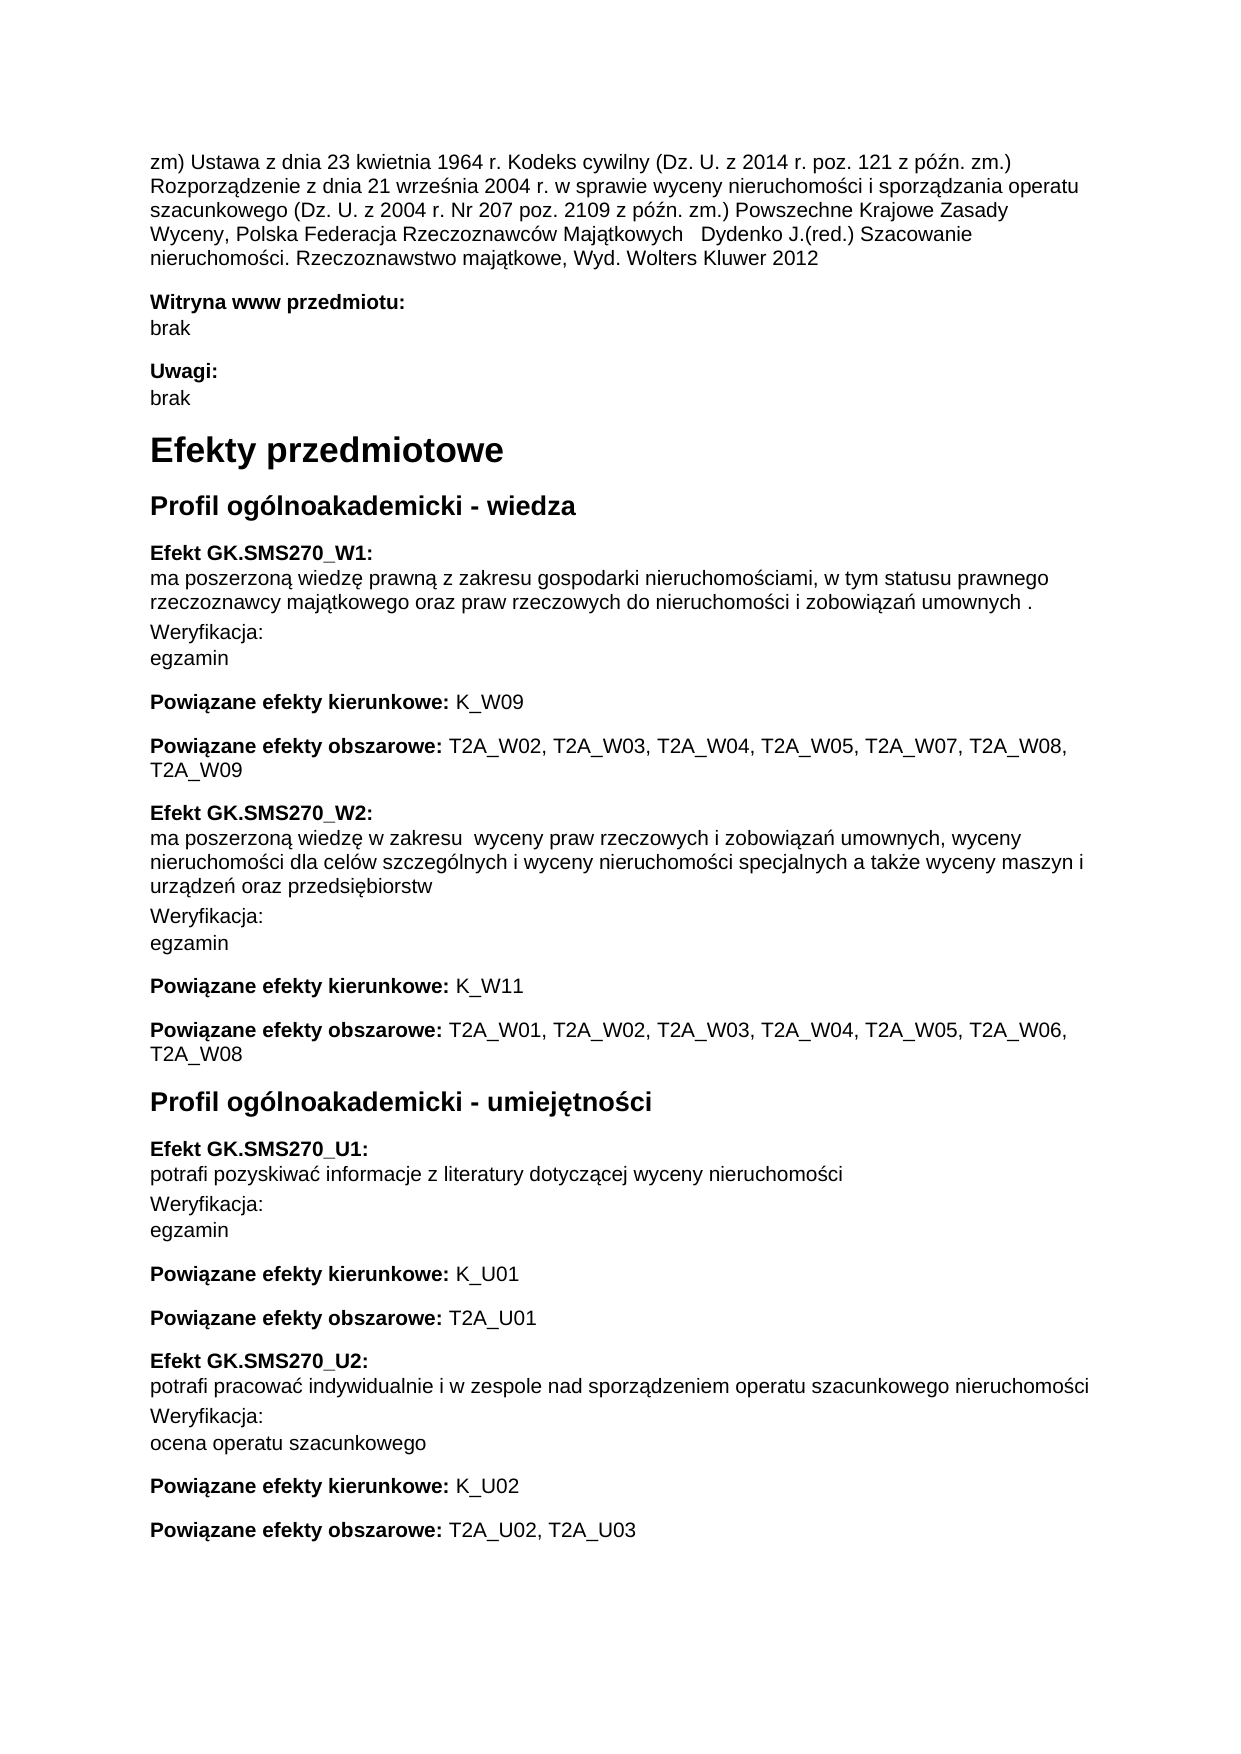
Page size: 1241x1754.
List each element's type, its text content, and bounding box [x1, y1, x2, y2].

text Efekt GK.SMS270_W2: [150, 801, 1090, 825]
text Powiązane efekty kierunkowe: K_W09 [150, 690, 1090, 714]
text Powiązane efekty obszarowe: T2A_W01, T2A_W02, T2A_W03, T2A_W04, T2A_W05, T2A_W06, T2A_W08 [150, 1018, 1090, 1066]
subtitle Profil ogólnoakademicki - wiedza [150, 490, 1090, 521]
text Witryna www przedmiotu: [150, 289, 1090, 313]
text ma poszerzoną wiedzę w zakresu wyceny praw rzeczowych i zobowiązań umownych, wyceny nieruchomości dla celów szczególnych i wyceny nieruchomości specjalnych a także wyceny maszyn i urządzeń oraz przedsiębiorstw [150, 826, 1090, 898]
text Powiązane efekty obszarowe: T2A_U01 [150, 1305, 1090, 1329]
subtitle Efekty przedmiotowe [150, 429, 1090, 470]
text Efekt GK.SMS270_U1: [150, 1137, 1090, 1161]
text brak [150, 316, 1090, 339]
text ma poszerzoną wiedzę prawną z zakresu gospodarki nieruchomościami, w tym statusu prawnego rzeczoznawcy majątkowego oraz praw rzeczowych do nieruchomości i zobowiązań umownych . [150, 566, 1090, 614]
text egzamin [150, 1218, 1090, 1242]
text potrafi pracować indywidualnie i w zespole nad sporządzeniem operatu szacunkowego nieruchomości [150, 1374, 1090, 1398]
text Powiązane efekty obszarowe: T2A_W02, T2A_W03, T2A_W04, T2A_W05, T2A_W07, T2A_W08, T2A_W09 [150, 733, 1090, 781]
text Powiązane efekty kierunkowe: K_U02 [150, 1474, 1090, 1498]
text Weryfikacja: [150, 1404, 1090, 1428]
text Weryfikacja: [150, 904, 1090, 928]
text Efekt GK.SMS270_U2: [150, 1349, 1090, 1373]
text brak [150, 385, 1090, 409]
text Powiązane efekty obszarowe: T2A_U02, T2A_U03 [150, 1518, 1090, 1542]
text potrafi pozyskiwać informacje z literatury dotyczącej wyceny nieruchomości [150, 1162, 1090, 1186]
text Powiązane efekty kierunkowe: K_U01 [150, 1262, 1090, 1286]
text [150, 150, 1090, 270]
text egzamin [150, 930, 1090, 954]
text Weryfikacja: [150, 1192, 1090, 1216]
text Uwagi: [150, 359, 1090, 383]
text egzamin [150, 646, 1090, 670]
text Powiązane efekty kierunkowe: K_W11 [150, 974, 1090, 998]
text Efekt GK.SMS270_W1: [150, 541, 1090, 565]
subtitle Profil ogólnoakademicki - umiejętności [150, 1086, 1090, 1117]
text Weryfikacja: [150, 620, 1090, 644]
text ocena operatu szacunkowego [150, 1430, 1090, 1454]
